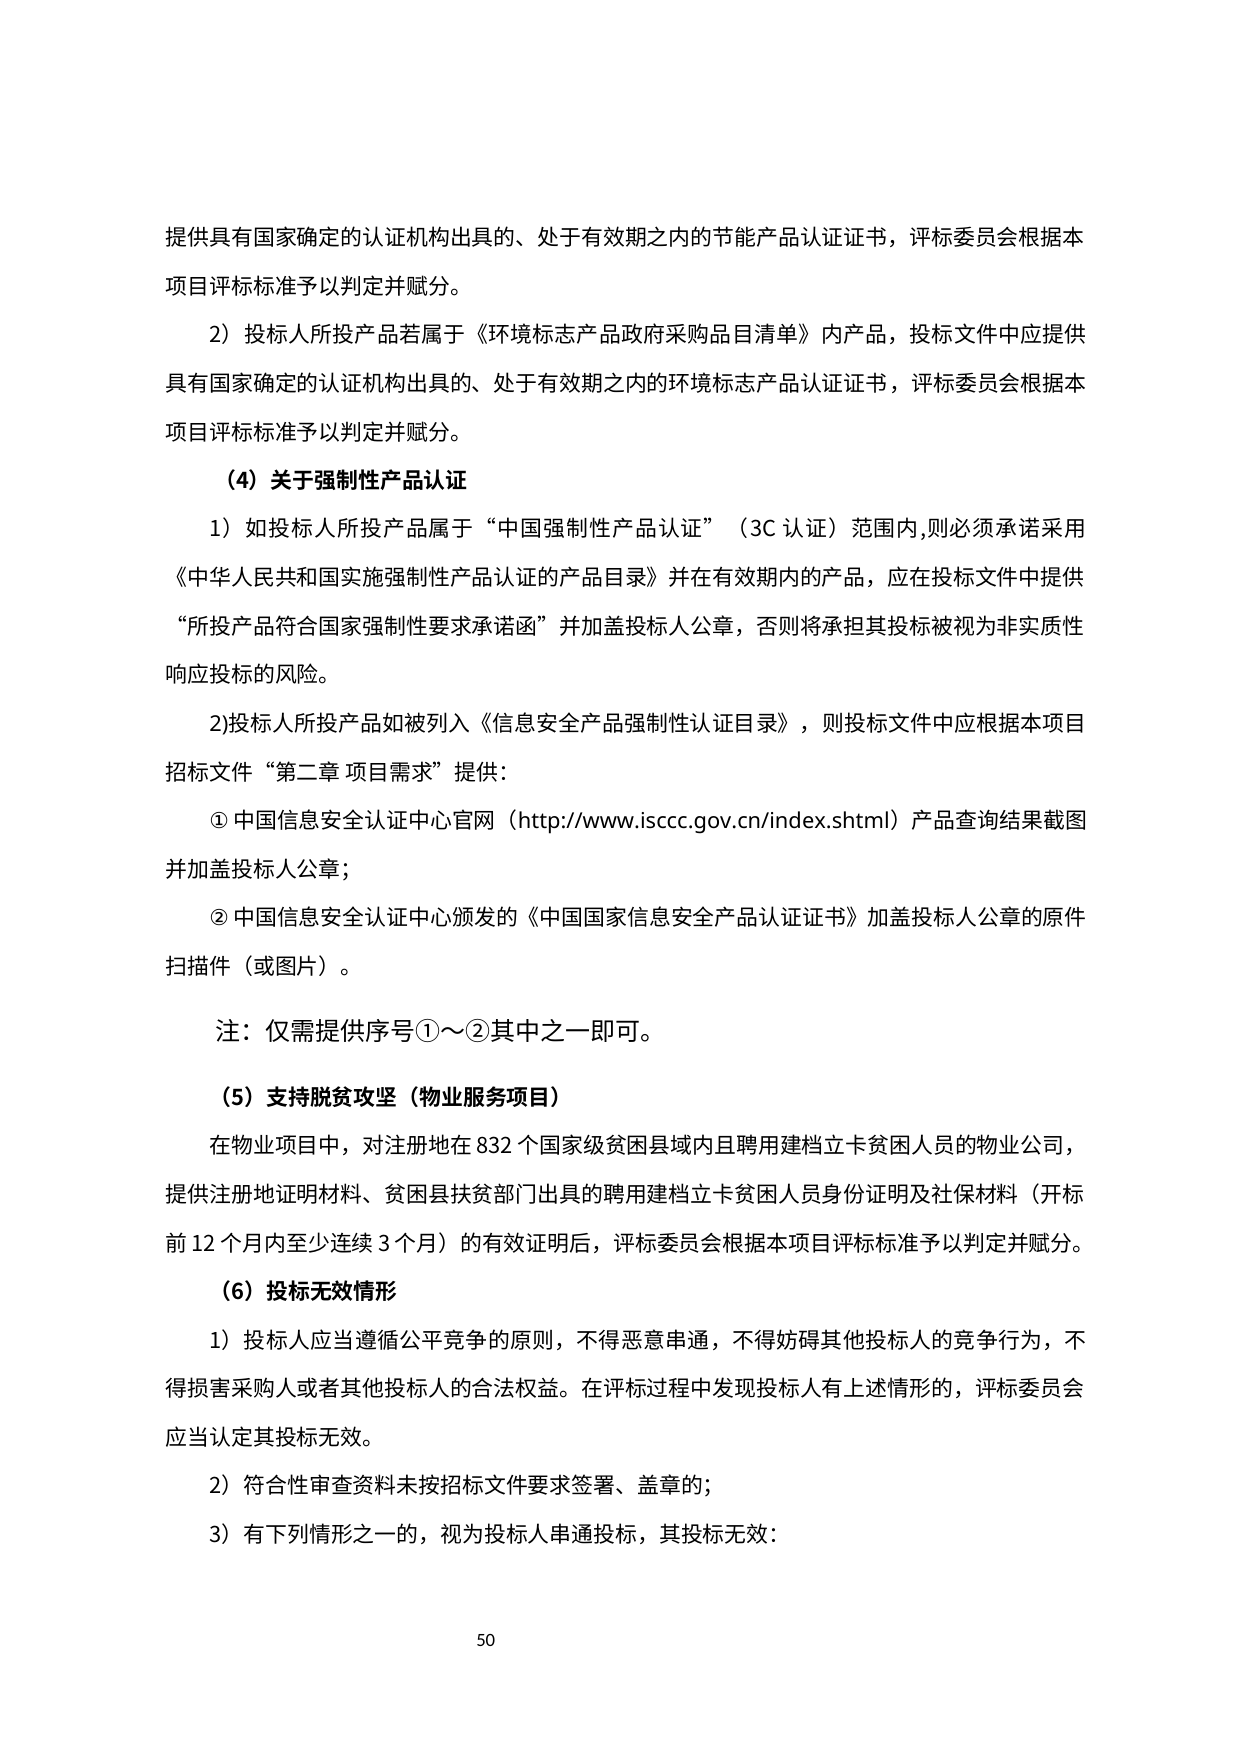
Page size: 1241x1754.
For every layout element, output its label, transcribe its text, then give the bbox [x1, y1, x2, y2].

text （5）支持脱贫攻坚（物业服务项目） [165, 1080, 1087, 1112]
text 1）投标人应当遵循公平竞争的原则，不得恶意串通，不得妨碍其他投标人的竞争行为，不得损害采购人或者其他投标人的合法权益。在评标过程中发现投标人有上述情形的，评标委员会应当认定其投标无效。 [165, 1322, 1087, 1452]
text 3）有下列情形之一的，视为投标人串通投标，其投标无效： [165, 1516, 1087, 1549]
text ②中国信息安全认证中心颁发的《中国国家信息安全产品认证证书》加盖投标人公章的原件扫描件（或图片）。 [165, 899, 1087, 981]
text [165, 219, 1087, 301]
text 在物业项目中，对注册地在832个国家级贫困县域内且聘用建档立卡贫困人员的物业公司，提供注册地证明材料、贫困县扶贫部门出具的聘用建档立卡贫困人员身份证明及社保材料（开标前12个月内至少连续3个月）的有效证明后，评标委员会根据本项目评标标准予以判定并赋分。 [165, 1128, 1087, 1258]
text 2)投标人所投产品如被列入《信息安全产品强制性认证目录》，则投标文件中应根据本项目招标文件“第二章 项目需求”提供： [165, 705, 1087, 787]
text 2）投标人所投产品若属于《环境标志产品政府采购品目清单》内产品，投标文件中应提供具有国家确定的认证机构出具的、处于有效期之内的环境标志产品认证证书，评标委员会根据本项目评标标准予以判定并赋分。 [165, 317, 1087, 447]
text （6）投标无效情形 [165, 1274, 1087, 1306]
text 1）如投标人所投产品属于“中国强制性产品认证”（3C认证）范围内,则必须承诺采用《中华人民共和国实施强制性产品认证的产品目录》并在有效期内的产品，应在投标文件中提供“所投产品符合国家强制性要求承诺函”并加盖投标人公章，否则将承担其投标被视为非实质性响应投标的风险。 [165, 511, 1087, 689]
text 注：仅需提供序号①～②其中之一即可。 [165, 997, 1087, 1062]
text 2）符合性审查资料未按招标文件要求签署、盖章的； [165, 1468, 1087, 1501]
text （4）关于强制性产品认证 [165, 462, 1087, 495]
text ①中国信息安全认证中心官网（http://www.isccc.gov.cn/index.shtml）产品查询结果截图并加盖投标人公章； [165, 802, 1087, 884]
